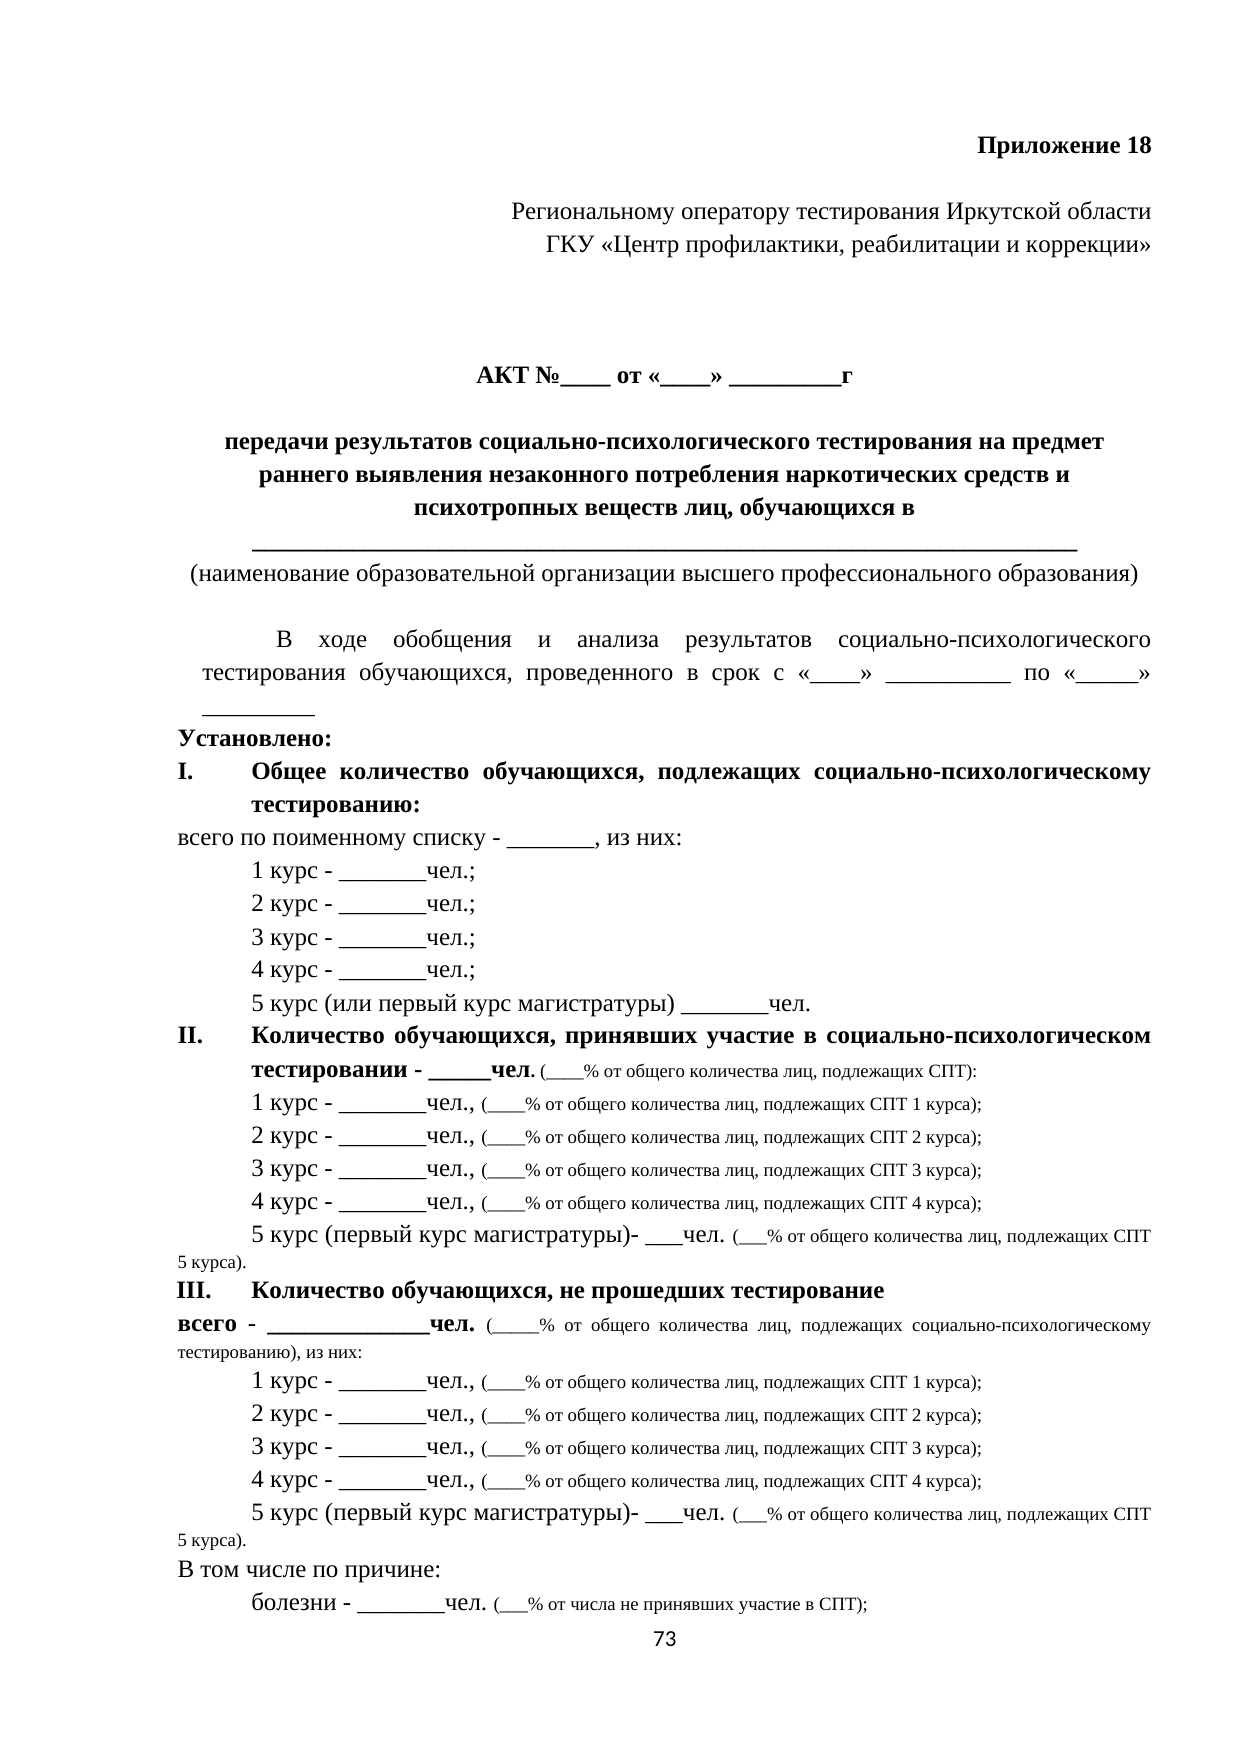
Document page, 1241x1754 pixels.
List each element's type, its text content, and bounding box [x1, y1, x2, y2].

text (наименование образовательной организации высшего профессионального образования) [177, 558, 1152, 587]
text 1 курс - _______чел.; [177, 856, 1152, 884]
text 3 курс - _______чел., (____% от общего количества лиц, подлежащих СПТ 3 курса); [177, 1431, 1152, 1460]
text 2 курс - _______чел.; [177, 888, 1152, 917]
text Установлено: [177, 723, 1152, 752]
text 4 курс - _______чел., (____% от общего количества лиц, подлежащих СПТ 4 курса); [177, 1464, 1152, 1493]
list Общее количество обучающихся, подлежащих социально-психологическому тестированию: [177, 756, 1152, 818]
list Количество обучающихся, принявших участие в социально-психологическом тестировании - _____чел. (____% от общего количества лиц, подлежащих СПТ): [177, 1021, 1152, 1082]
text 4 курс - _______чел.; [177, 954, 1152, 983]
text 4 курс - _______чел., (____% от общего количества лиц, подлежащих СПТ 4 курса); [177, 1186, 1152, 1214]
text Региональному оператору тестирования Иркутской области [177, 196, 1152, 225]
text болезни - _______чел. (___% от числа не принявших участие в СПТ); [177, 1587, 1152, 1616]
text всего по поименному списку - _______, из них: [177, 822, 1152, 851]
text 5 курс (первый курс магистратуры)- ___чел. (___% от общего количества лиц, подлежащих СПТ 5 курса). [177, 1219, 1152, 1272]
text АКТ №____ от «____» _________г [177, 360, 1152, 389]
text 2 курс - _______чел., (____% от общего количества лиц, подлежащих СПТ 2 курса); [177, 1398, 1152, 1427]
text 3 курс - _______чел., (____% от общего количества лиц, подлежащих СПТ 3 курса); [177, 1153, 1152, 1181]
text ГКУ «Центр профилактики, реабилитации и коррекции» [177, 229, 1152, 258]
text 2 курс - _______чел., (____% от общего количества лиц, подлежащих СПТ 2 курса); [177, 1120, 1152, 1148]
text В том числе по причине: [177, 1554, 1152, 1583]
text 1 курс - _______чел., (____% от общего количества лиц, подлежащих СПТ 1 курса); [177, 1365, 1152, 1394]
list Количество обучающихся, не прошедших тестирование [176, 1276, 1152, 1304]
text Приложение 18 [177, 130, 1152, 159]
text 1 курс - _______чел., (____% от общего количества лиц, подлежащих СПТ 1 курса); [177, 1087, 1152, 1115]
text передачи результатов социально-психологического тестирования на предмет раннего выявления незаконного потребления наркотических средств и психотропных веществ лиц, обучающихся в [177, 426, 1152, 521]
text В ходе обобщения и анализа результатов социально-психологического тестирования обучающихся, проведенного в срок с «____» __________ по «_____» _________ [202, 624, 1152, 719]
text всего - _____________чел. (_____% от общего количества лиц, подлежащих социально-психологическому тестированию), из них: [177, 1308, 1152, 1362]
text 5 курс (или первый курс магистратуры) _______чел. [177, 988, 1152, 1016]
text 3 курс - _______чел.; [177, 922, 1152, 950]
text 5 курс (первый курс магистратуры)- ___чел. (___% от общего количества лиц, подлежащих СПТ 5 курса). [177, 1497, 1152, 1551]
text __________________________________________________________________ [177, 525, 1152, 554]
